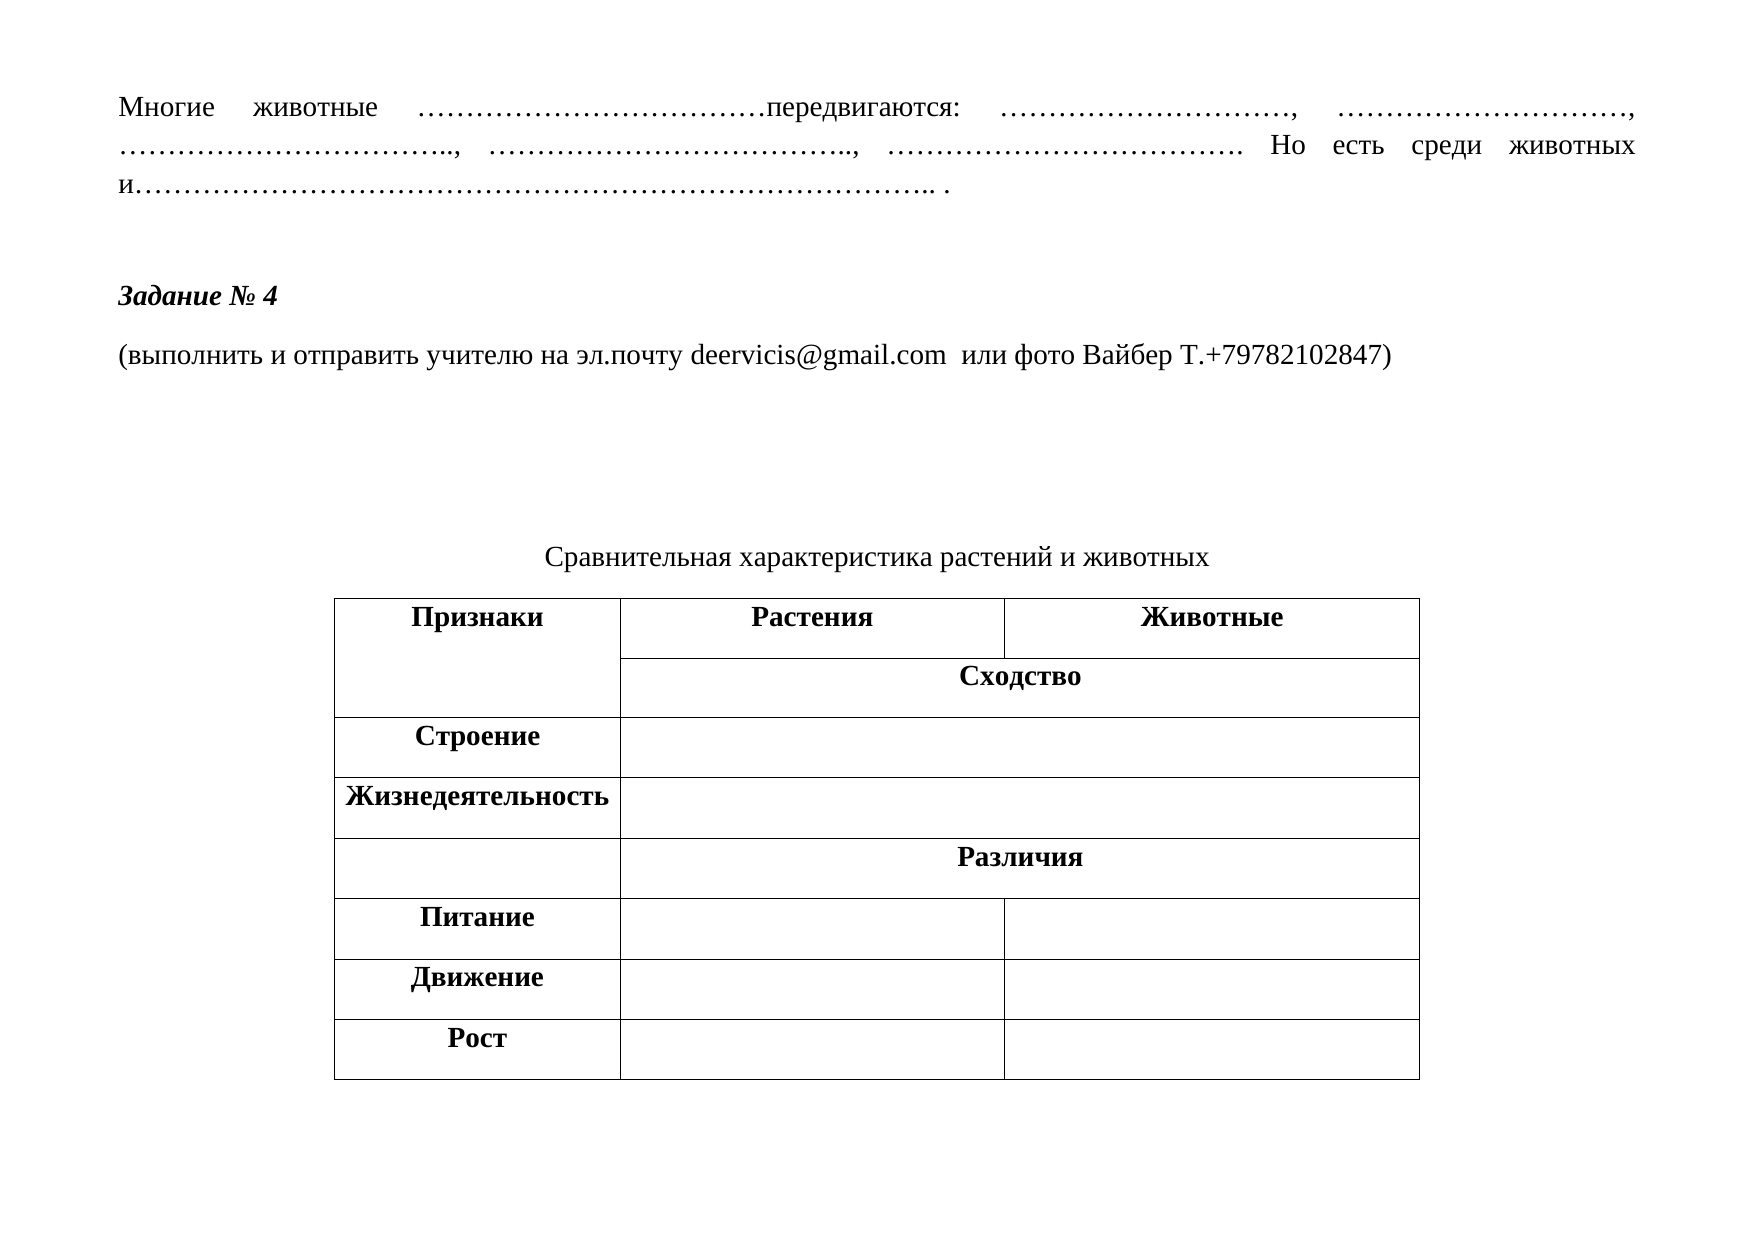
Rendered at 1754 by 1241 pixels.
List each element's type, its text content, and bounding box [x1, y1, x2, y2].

table_header Растения [621, 599, 1004, 657]
table_cell Питание [335, 899, 620, 958]
table_cell [621, 1020, 1004, 1079]
text (выполнить и отправить учителю на эл.почту deervicis@gmail.com или фото Вайбер Т.+79782102847) [118, 337, 1636, 371]
text Задание № 4 [118, 278, 1636, 312]
table_header Признаки [335, 599, 620, 717]
table_cell Движение [335, 960, 620, 1019]
table_header Животные [1005, 599, 1419, 657]
text Сравнительная характеристика растений и животных [118, 539, 1636, 572]
text Многие животные ………………………………передвигаются: …………………………, …………………………, …………………………….., ……………………………….., ………………………………. Но есть среди животных и……………………………………………………………………….. . [118, 89, 1636, 199]
table_cell Жизнедеятельность [335, 778, 620, 838]
table_cell [1005, 899, 1419, 958]
table_cell [1005, 960, 1419, 1019]
table_cell Строение [335, 718, 620, 777]
table_cell [621, 778, 1419, 838]
table_cell [621, 960, 1004, 1019]
table_cell [621, 899, 1004, 958]
table_cell Рост [335, 1020, 620, 1079]
table_cell [1005, 1020, 1419, 1079]
table_cell [621, 718, 1419, 777]
table_cell Сходство [621, 659, 1419, 717]
table_cell [335, 839, 620, 898]
table_cell Различия [621, 839, 1419, 898]
